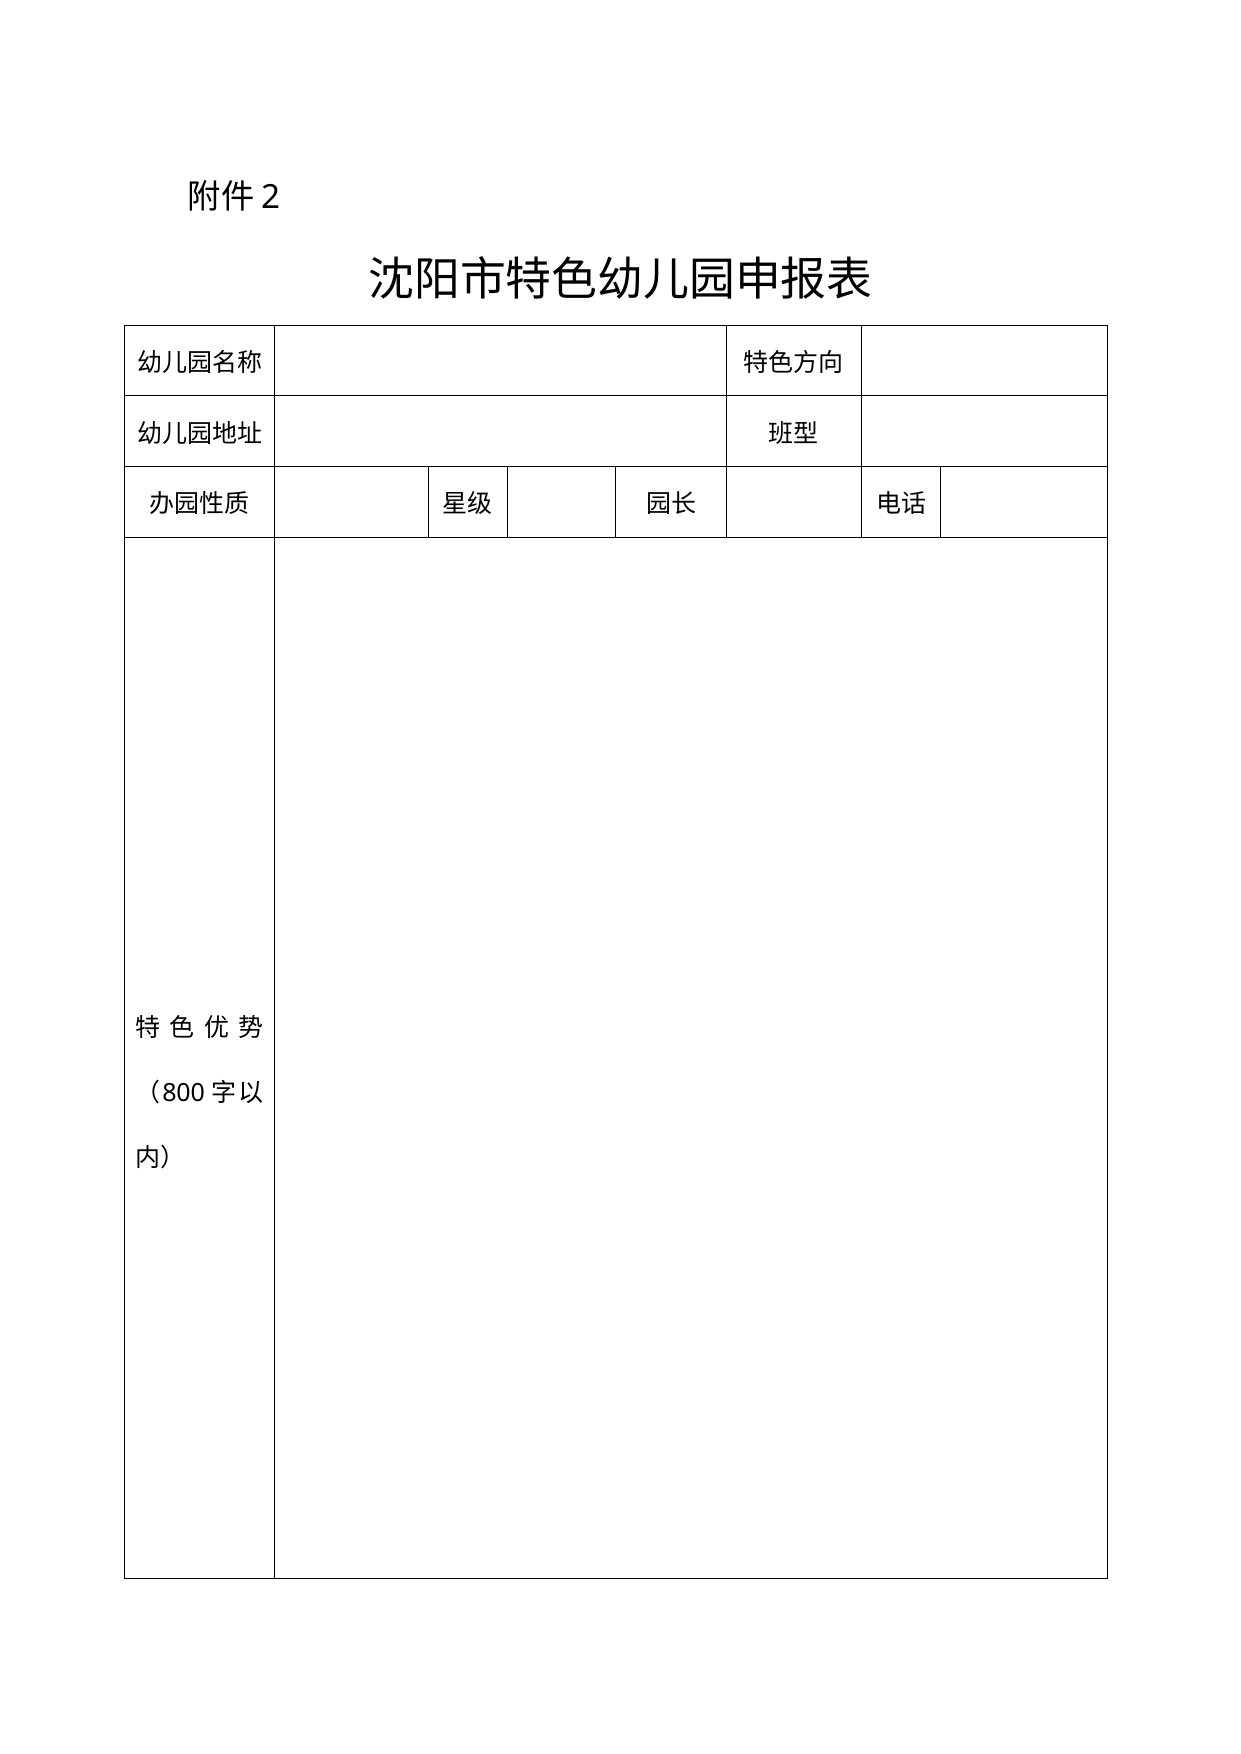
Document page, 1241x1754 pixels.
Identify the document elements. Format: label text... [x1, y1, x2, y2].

table_cell [862, 396, 1107, 466]
table_cell 办园性质 [125, 467, 274, 537]
table_cell 特色优势（800字以内） [125, 538, 274, 1578]
table_cell 星级 [429, 467, 507, 537]
table_cell 园长 [616, 467, 726, 537]
table_cell [275, 538, 1107, 1578]
table_cell [727, 467, 861, 537]
table_cell [275, 467, 428, 537]
table_cell 幼儿园地址 [125, 396, 274, 466]
text 沈阳市特色幼儿园申报表 [187, 227, 1053, 324]
table_cell [508, 467, 615, 537]
table_header 特色方向 [727, 326, 861, 395]
table_cell [941, 467, 1107, 537]
table_header 幼儿园名称 [125, 326, 274, 395]
table_cell [275, 396, 726, 466]
table_cell 电话 [862, 467, 940, 537]
table_cell 班型 [727, 396, 861, 466]
table_header [862, 326, 1107, 395]
table_header [275, 326, 726, 395]
text 附件2 [187, 162, 1053, 227]
